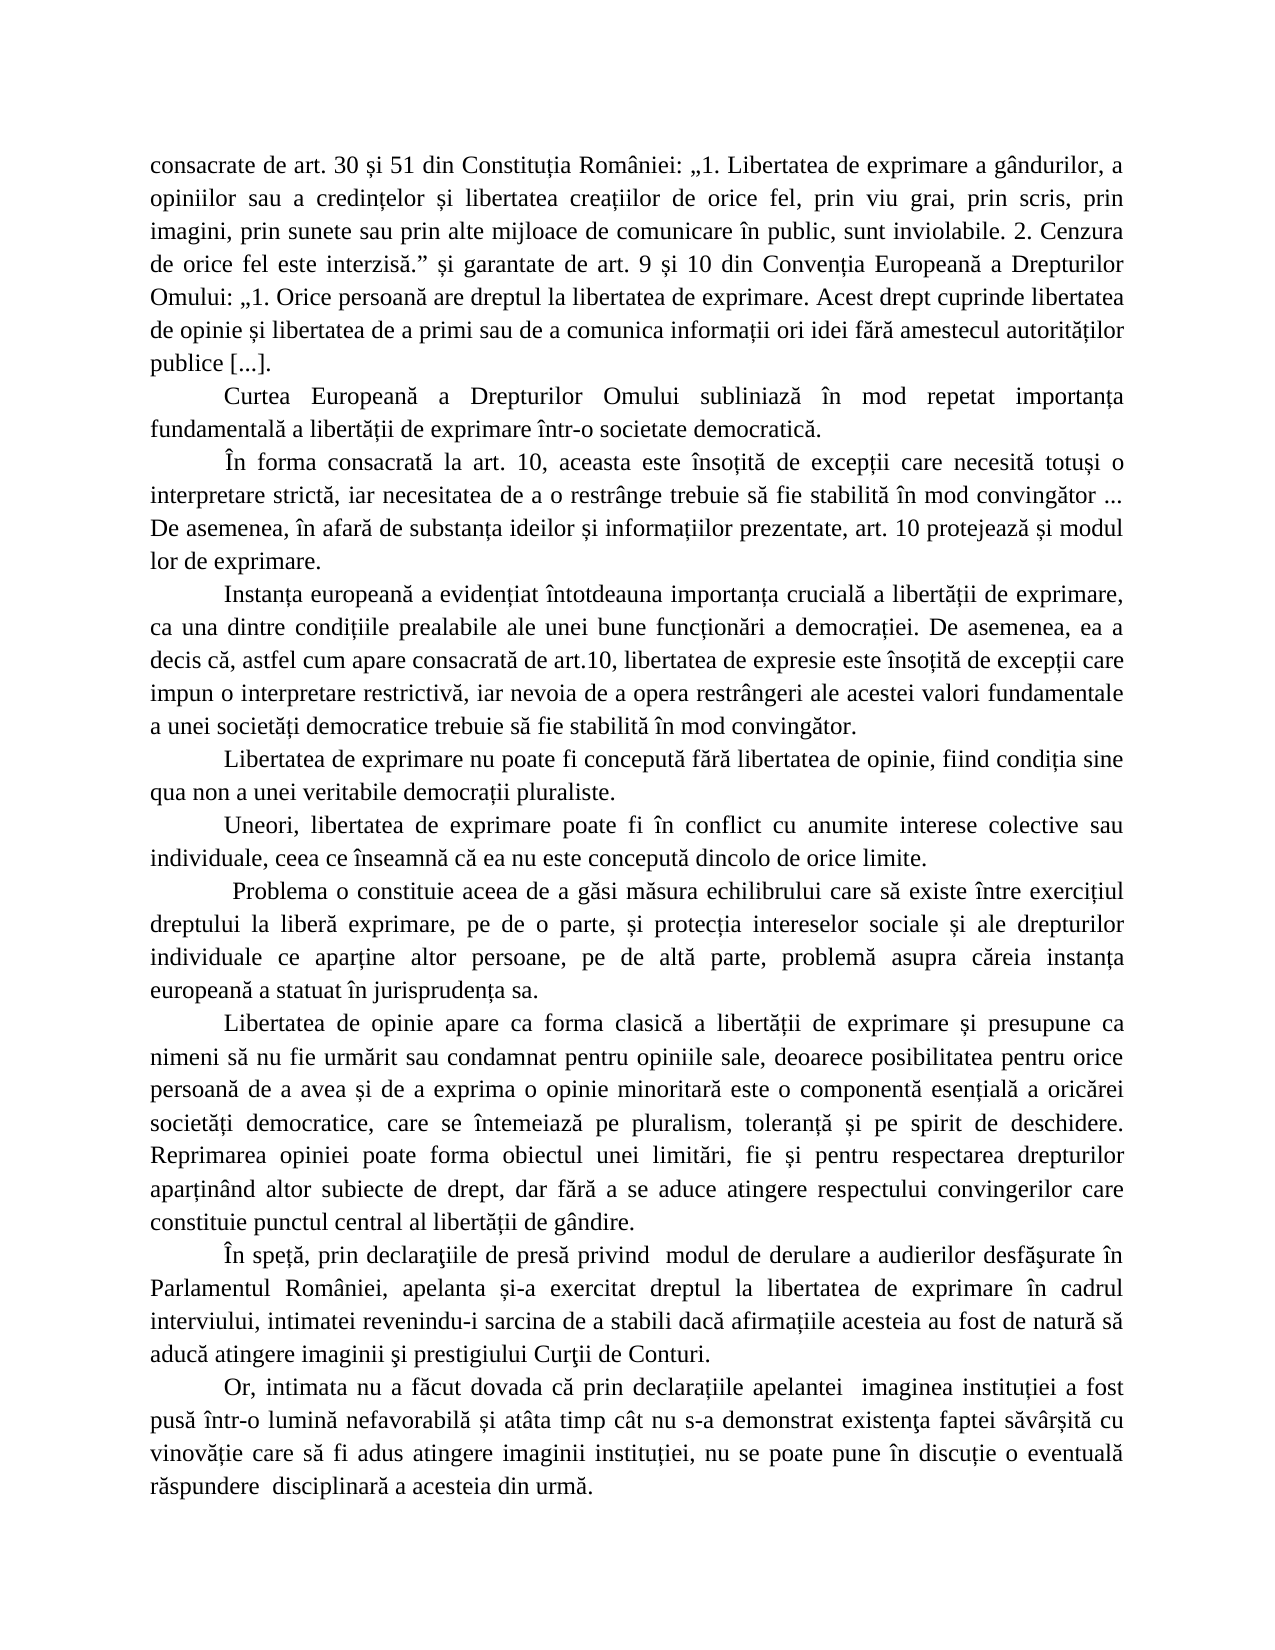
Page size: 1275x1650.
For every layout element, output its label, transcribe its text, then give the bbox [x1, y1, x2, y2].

text În speță, prin declaraţiile de presă privind modul de derulare a audierilor desfăşurate în Parlamentul României, apelanta și-a exercitat dreptul la libertatea de exprimare în cadrul interviului, intimatei revenindu-i sarcina de a stabili dacă afirmațiile acesteia au fost de natură să aducă atingere imaginii şi prestigiului Curţii de Conturi. [150, 1240, 1125, 1367]
text Libertatea de exprimare nu poate fi concepută fără libertatea de opinie, fiind condiția sine qua non a unei veritabile democrații pluraliste. [150, 744, 1125, 806]
text În forma consacrată la art. 10, aceasta este însoțită de excepții care necesită totuși o interpretare strictă, iar necesitatea de a o restrânge trebuie să fie stabilită în mod convingător ... De asemenea, în afară de substanța ideilor și informațiilor prezentate, art. 10 protejează și modul lor de exprimare. [150, 447, 1125, 575]
text Curtea Europeană a Drepturilor Omului subliniază în mod repetat importanța fundamentală a libertății de exprimare într-o societate democratică. [150, 381, 1125, 443]
text Instanța europeană a evidențiat întotdeauna importanța crucială a libertății de exprimare, ca una dintre condițiile prealabile ale unei bune funcționări a democrației. De asemenea, ea a decis că, astfel cum apare consacrată de art.10, libertatea de expresie este însoțită de excepții care impun o interpretare restrictivă, iar nevoia de a opera restrângeri ale acestei valori fundamentale a unei societăți democratice trebuie să fie stabilită în mod convingător. [150, 579, 1125, 740]
text Problema o constituie aceea de a găsi măsura echilibrului care să existe între exercițiul dreptului la liberă exprimare, pe de o parte, și protecția intereselor sociale și ale drepturilor individuale ce aparține altor persoane, pe de altă parte, problemă asupra căreia instanța europeană a statuat în jurisprudența sa. [150, 876, 1125, 1004]
text Uneori, libertatea de exprimare poate fi în conflict cu anumite interese colective sau individuale, ceea ce înseamnă că ea nu este concepută dincolo de orice limite. [150, 810, 1125, 872]
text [150, 150, 1125, 377]
text Or, intimata nu a făcut dovada că prin declarațiile apelantei imaginea instituției a fost pusă într-o lumină nefavorabilă și atâta timp cât nu s-a demonstrat existenţa faptei săvârșită cu vinovăție care să fi adus atingere imaginii instituției, nu se poate pune în discuție o eventuală răspundere disciplinară a acesteia din urmă. [150, 1372, 1125, 1499]
text Libertatea de opinie apare ca forma clasică a libertății de exprimare și presupune ca nimeni să nu fie urmărit sau condamnat pentru opiniile sale, deoarece posibilitatea pentru orice persoană de a avea și de a exprima o opinie minoritară este o componentă esențială a oricărei societăți democratice, care se întemeiază pe pluralism, toleranță și pe spirit de deschidere. Reprimarea opiniei poate forma obiectul unei limitări, fie și pentru respectarea drepturilor aparținând altor subiecte de drept, dar fără a se aduce atingere respectului convingerilor care constituie punctul central al libertății de gândire. [150, 1008, 1125, 1235]
